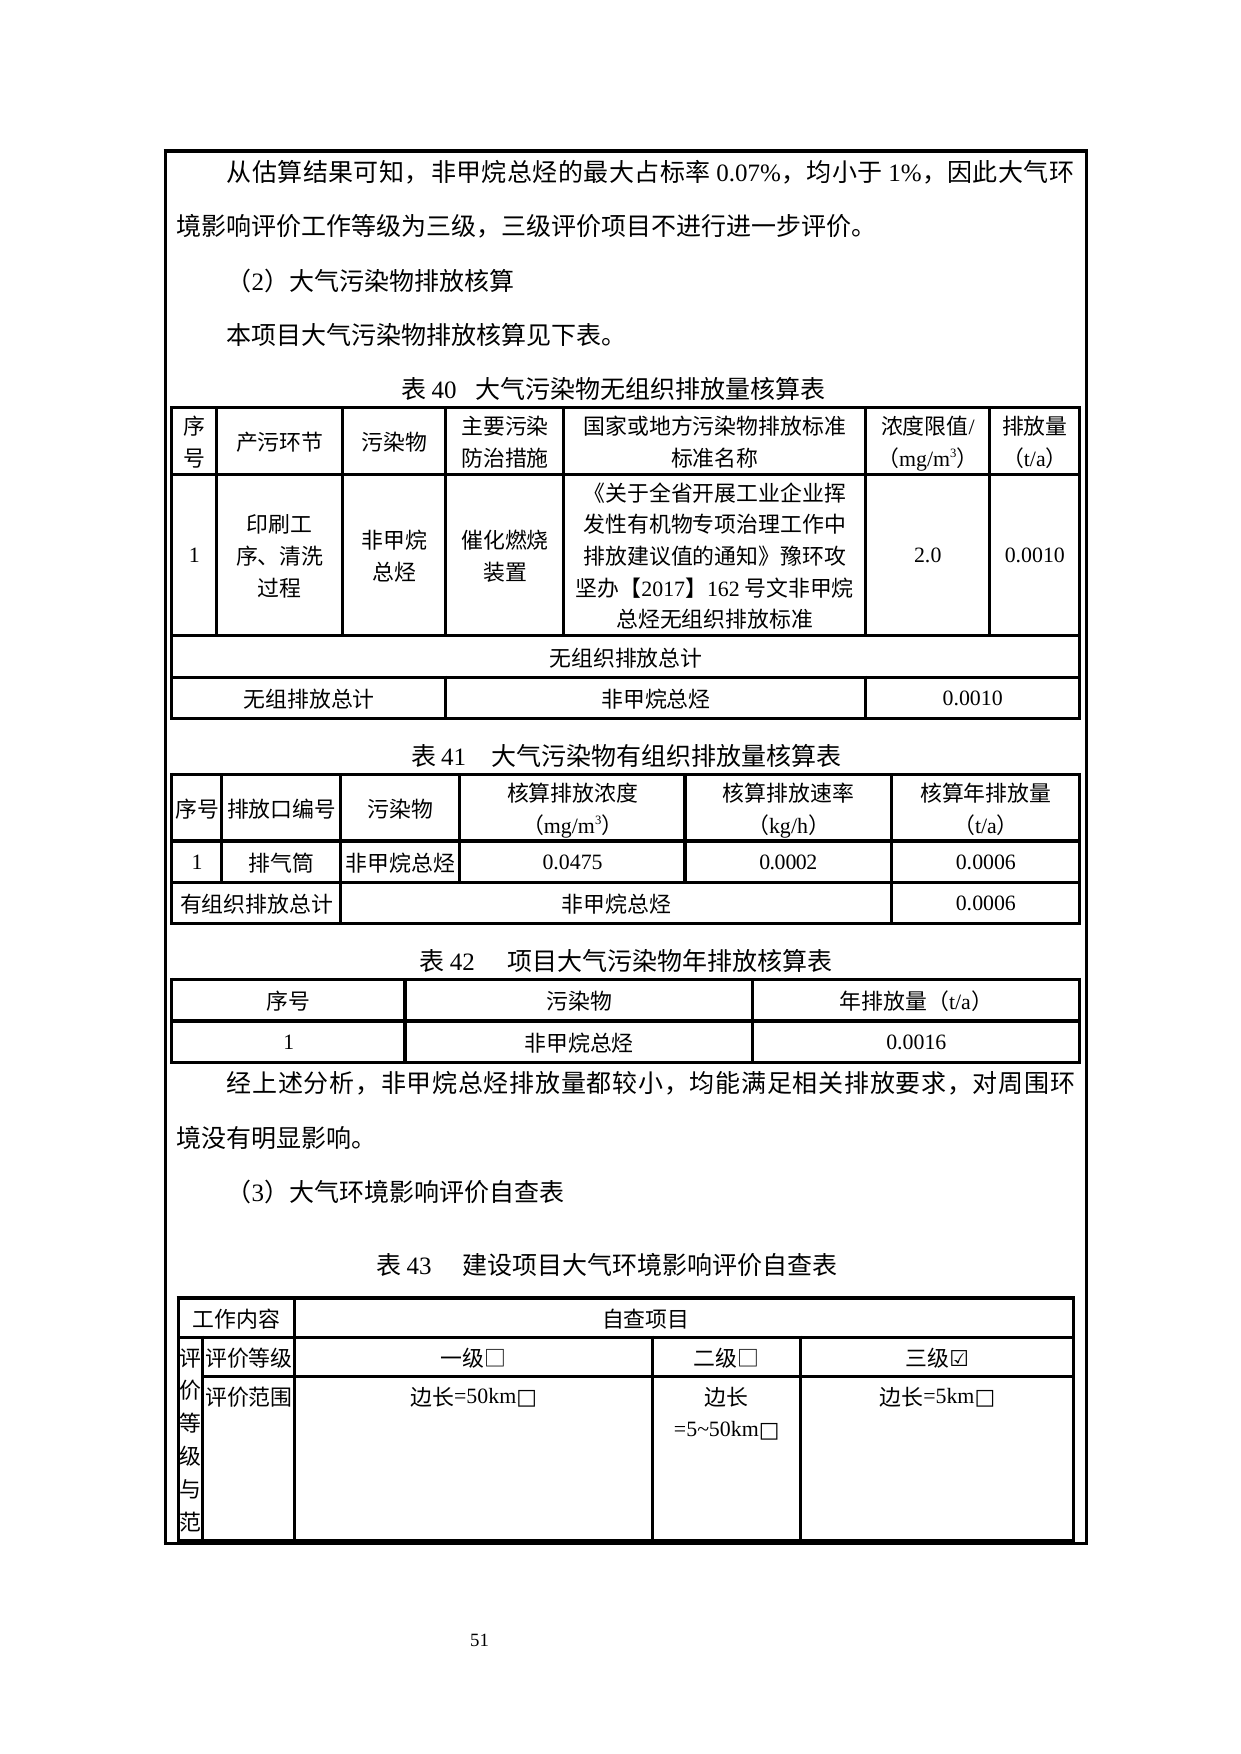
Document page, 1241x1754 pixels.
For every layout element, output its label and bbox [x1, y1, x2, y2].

table_header [167, 153, 1085, 1542]
